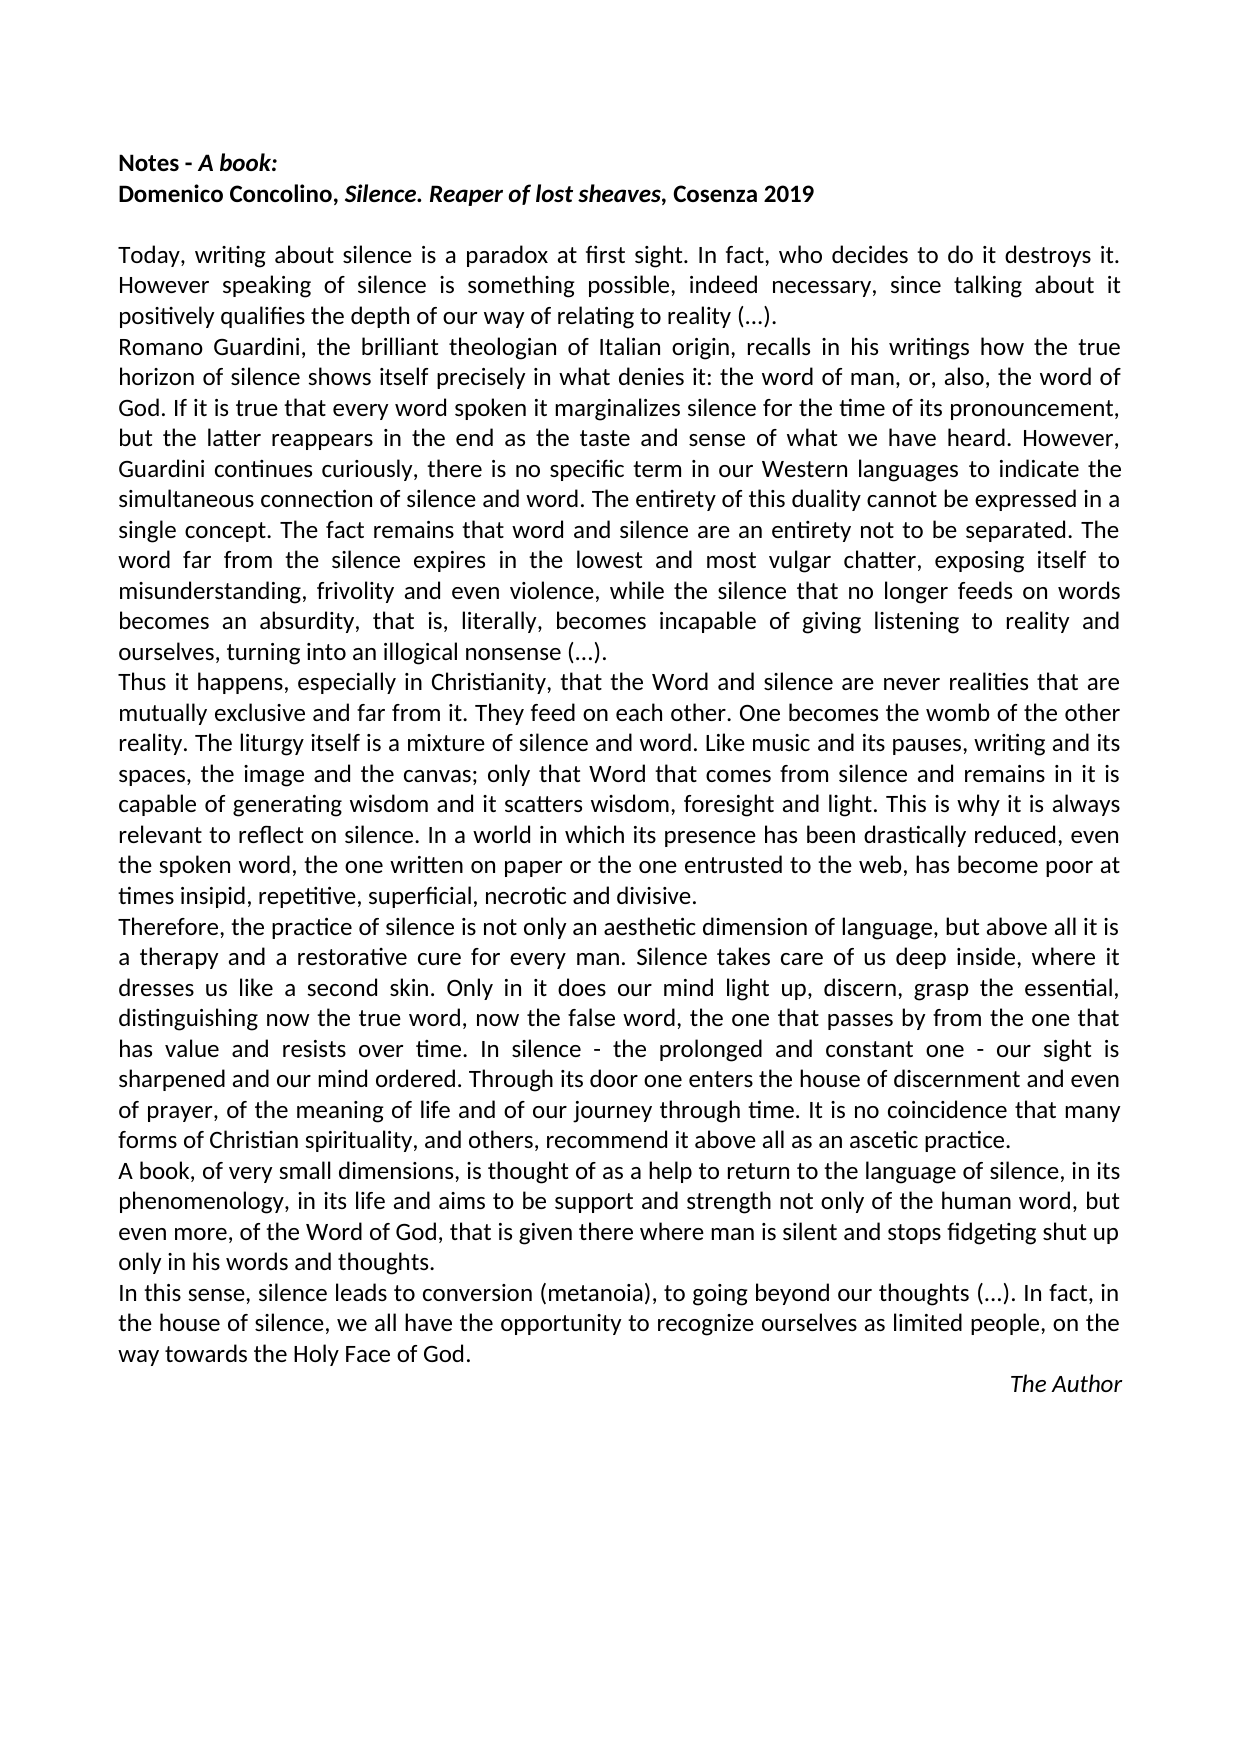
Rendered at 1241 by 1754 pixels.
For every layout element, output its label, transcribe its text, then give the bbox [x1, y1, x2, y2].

text A book, of very small dimensions, is thought of as a help to return to the language of silence, in its phenomenology, in its life and aims to be support and strength not only of the human word, but even more, of the Word of God, that is given there where man is silent and stops fidgeting shut up only in his words and thoughts. [118, 1155, 1122, 1277]
text In this sense, silence leads to conversion (metanoia), to going beyond our thoughts (...). In fact, in the house of silence, we all have the opportunity to recognize ourselves as limited people, on the way towards the Holy Face of God. [118, 1277, 1122, 1368]
text The Author [118, 1368, 1122, 1399]
text Today, writing about silence is a paradox at first sight. In fact, who decides to do it destroys it. However speaking of silence is something possible, indeed necessary, since talking about it positively qualifies the depth of our way of relating to reality (...). [118, 239, 1122, 331]
text Notes - A book: [118, 148, 1122, 178]
text Domenico Concolino, Silence. Reaper of lost sheaves, Cosenza 2019 [118, 178, 1122, 209]
text Romano Guardini, the brilliant theologian of Italian origin, recalls in his writings how the true horizon of silence shows itself precisely in what denies it: the word of man, or, also, the word of God. If it is true that every word spoken it marginalizes silence for the time of its pronouncement, but the latter reappears in the end as the taste and sense of what we have heard. However, Guardini continues curiously, there is no specific term in our Western languages ​​to indicate the simultaneous connection of silence and word. The entirety of this duality cannot be expressed in a single concept. The fact remains that word and silence are an entirety not to be separated. The word far from the silence expires in the lowest and most vulgar chatter, exposing itself to misunderstanding, frivolity and even violence, while the silence that no longer feeds on words becomes an absurdity, that is, literally, becomes incapable of giving listening to reality and ourselves, turning into an illogical nonsense (...). [118, 331, 1122, 666]
text Thus it happens, especially in Christianity, that the Word and silence are never realities that are mutually exclusive and far from it. They feed on each other. One becomes the womb of the other reality. The liturgy itself is a mixture of silence and word. Like music and its pauses, writing and its spaces, the image and the canvas; only that Word that comes from silence and remains in it is capable of generating wisdom and it scatters wisdom, foresight and light. This is why it is always relevant to reflect on silence. In a world in which its presence has been drastically reduced, even the spoken word, the one written on paper or the one entrusted to the web, has become poor at times insipid, repetitive, superficial, necrotic and divisive. [118, 666, 1122, 911]
text Therefore, the practice of silence is not only an aesthetic dimension of language, but above all it is a therapy and a restorative cure for every man. Silence takes care of us deep inside, where it dresses us like a second skin. Only in it does our mind light up, discern, grasp the essential, distinguishing now the true word, now the false word, the one that passes by from the one that has value and resists over time. In silence - the prolonged and constant one - our sight is sharpened and our mind ordered. Through its door one enters the house of discernment and even of prayer, of the meaning of life and of our journey through time. It is no coincidence that many forms of Christian spirituality, and others, recommend it above all as an ascetic practice. [118, 911, 1122, 1155]
